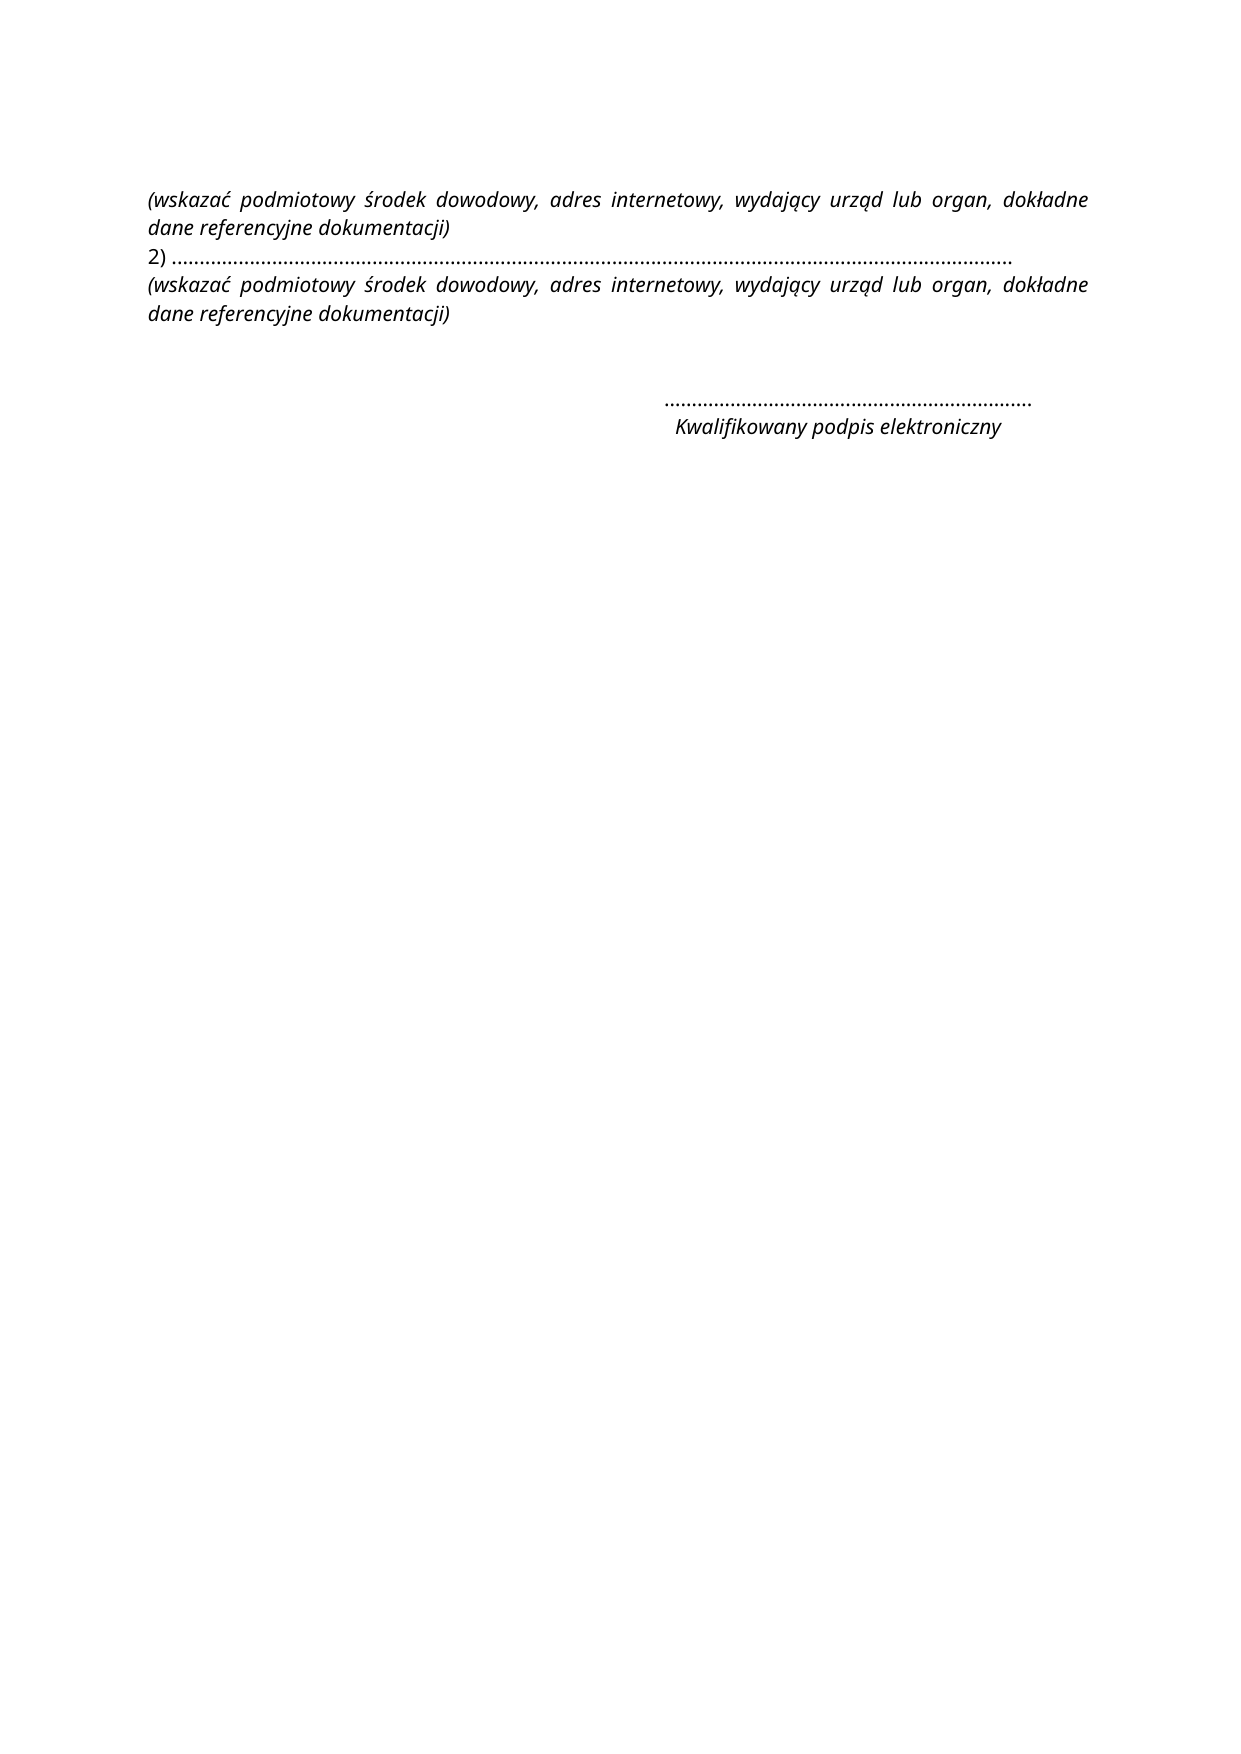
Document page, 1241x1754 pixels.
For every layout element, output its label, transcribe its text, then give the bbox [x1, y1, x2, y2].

text 2) ....................................................................................................................................................... [148, 242, 1093, 270]
text Kwalifikowany podpis elektroniczny [148, 412, 1093, 441]
text (wskazać podmiotowy środek dowodowy, adres internetowy, wydający urząd lub organ, dokładne dane referencyjne dokumentacji) [148, 270, 1093, 327]
text (wskazać podmiotowy środek dowodowy, adres internetowy, wydający urząd lub organ, dokładne dane referencyjne dokumentacji) [148, 185, 1093, 242]
text ……………………………..……………………….…. [148, 384, 1093, 412]
